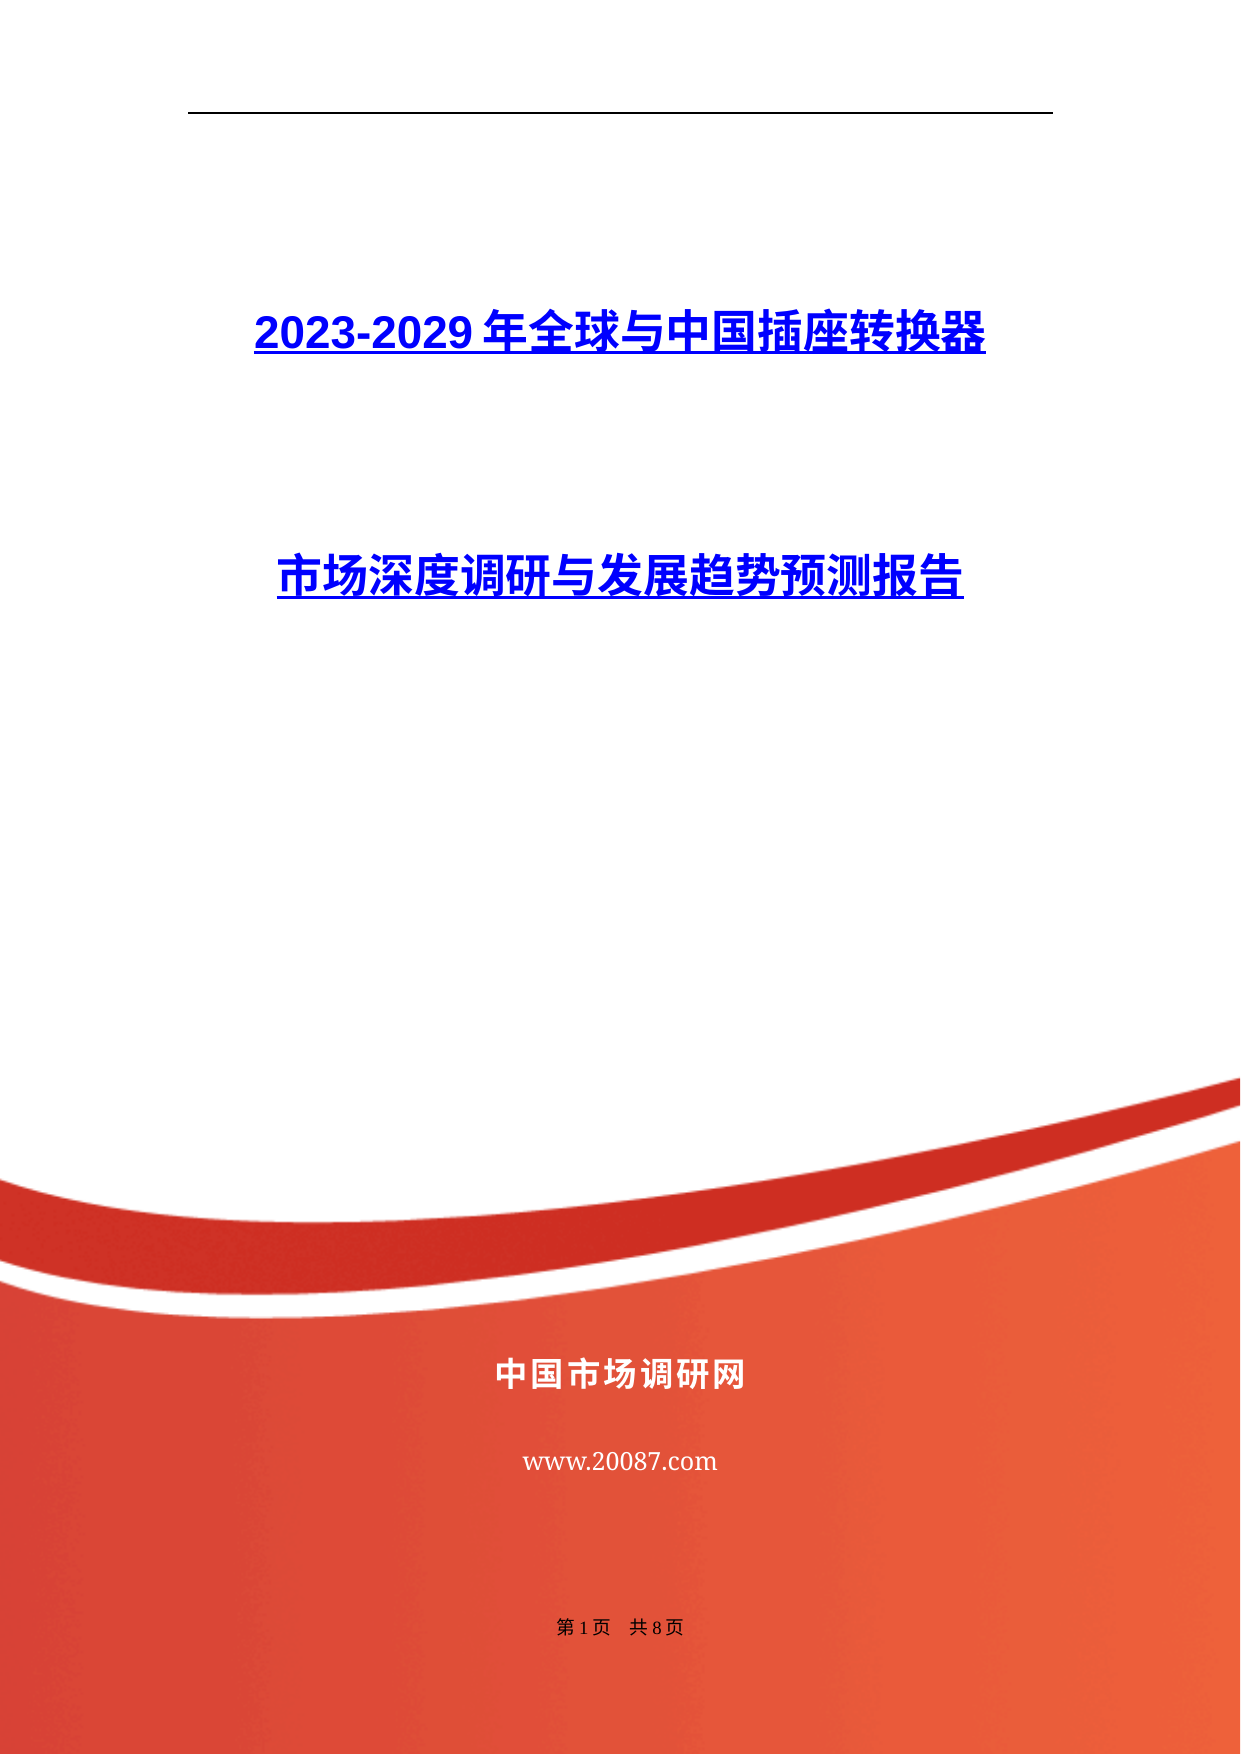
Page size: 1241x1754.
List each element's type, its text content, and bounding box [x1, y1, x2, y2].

picture [0, 1006, 1241, 1754]
text www.20087.com [187, 1428, 1053, 1493]
subtitle 中国市场调研网 [187, 1339, 1053, 1404]
table_header 2023-2029年全球与中国插座转换器市场深度调研与发展趋势预测报告 [188, 207, 1053, 773]
